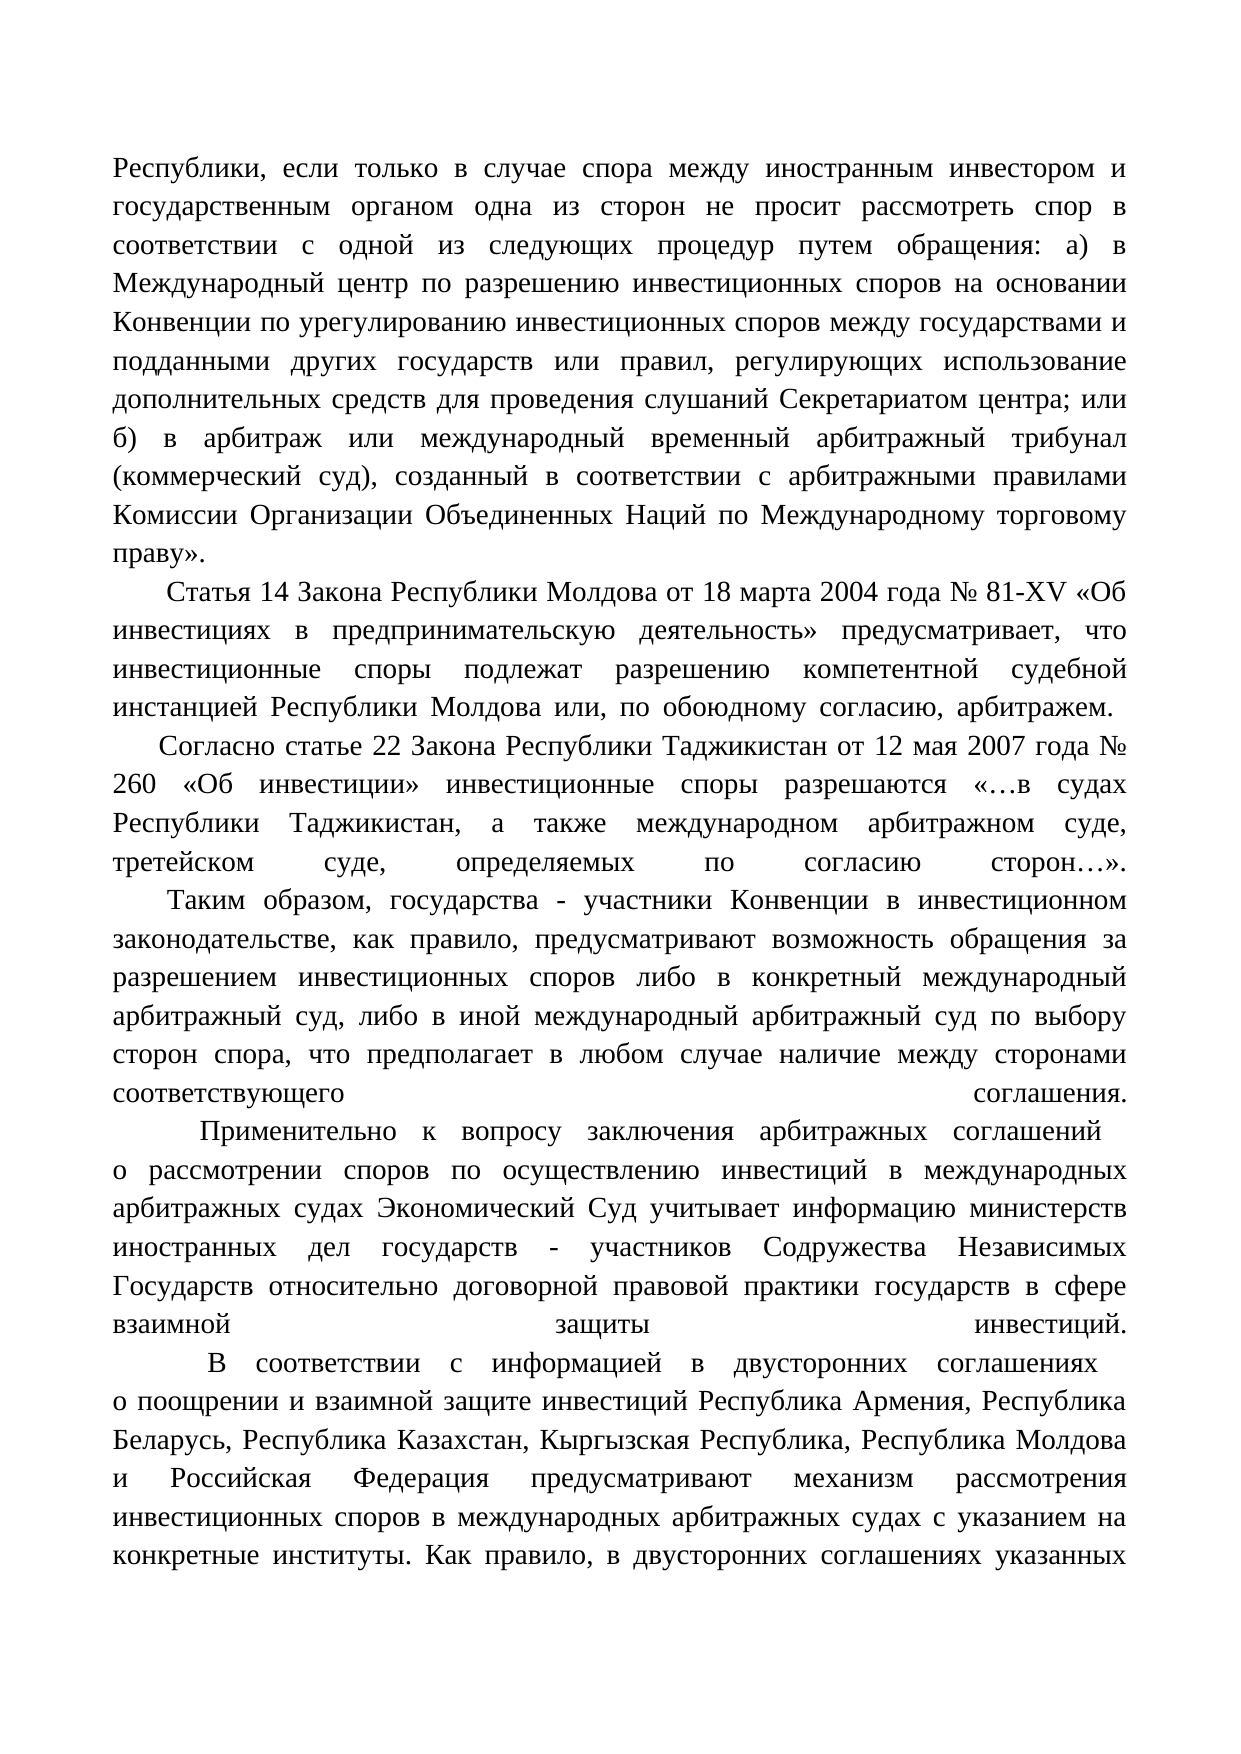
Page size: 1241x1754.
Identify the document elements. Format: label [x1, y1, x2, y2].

text [112, 150, 1128, 1571]
